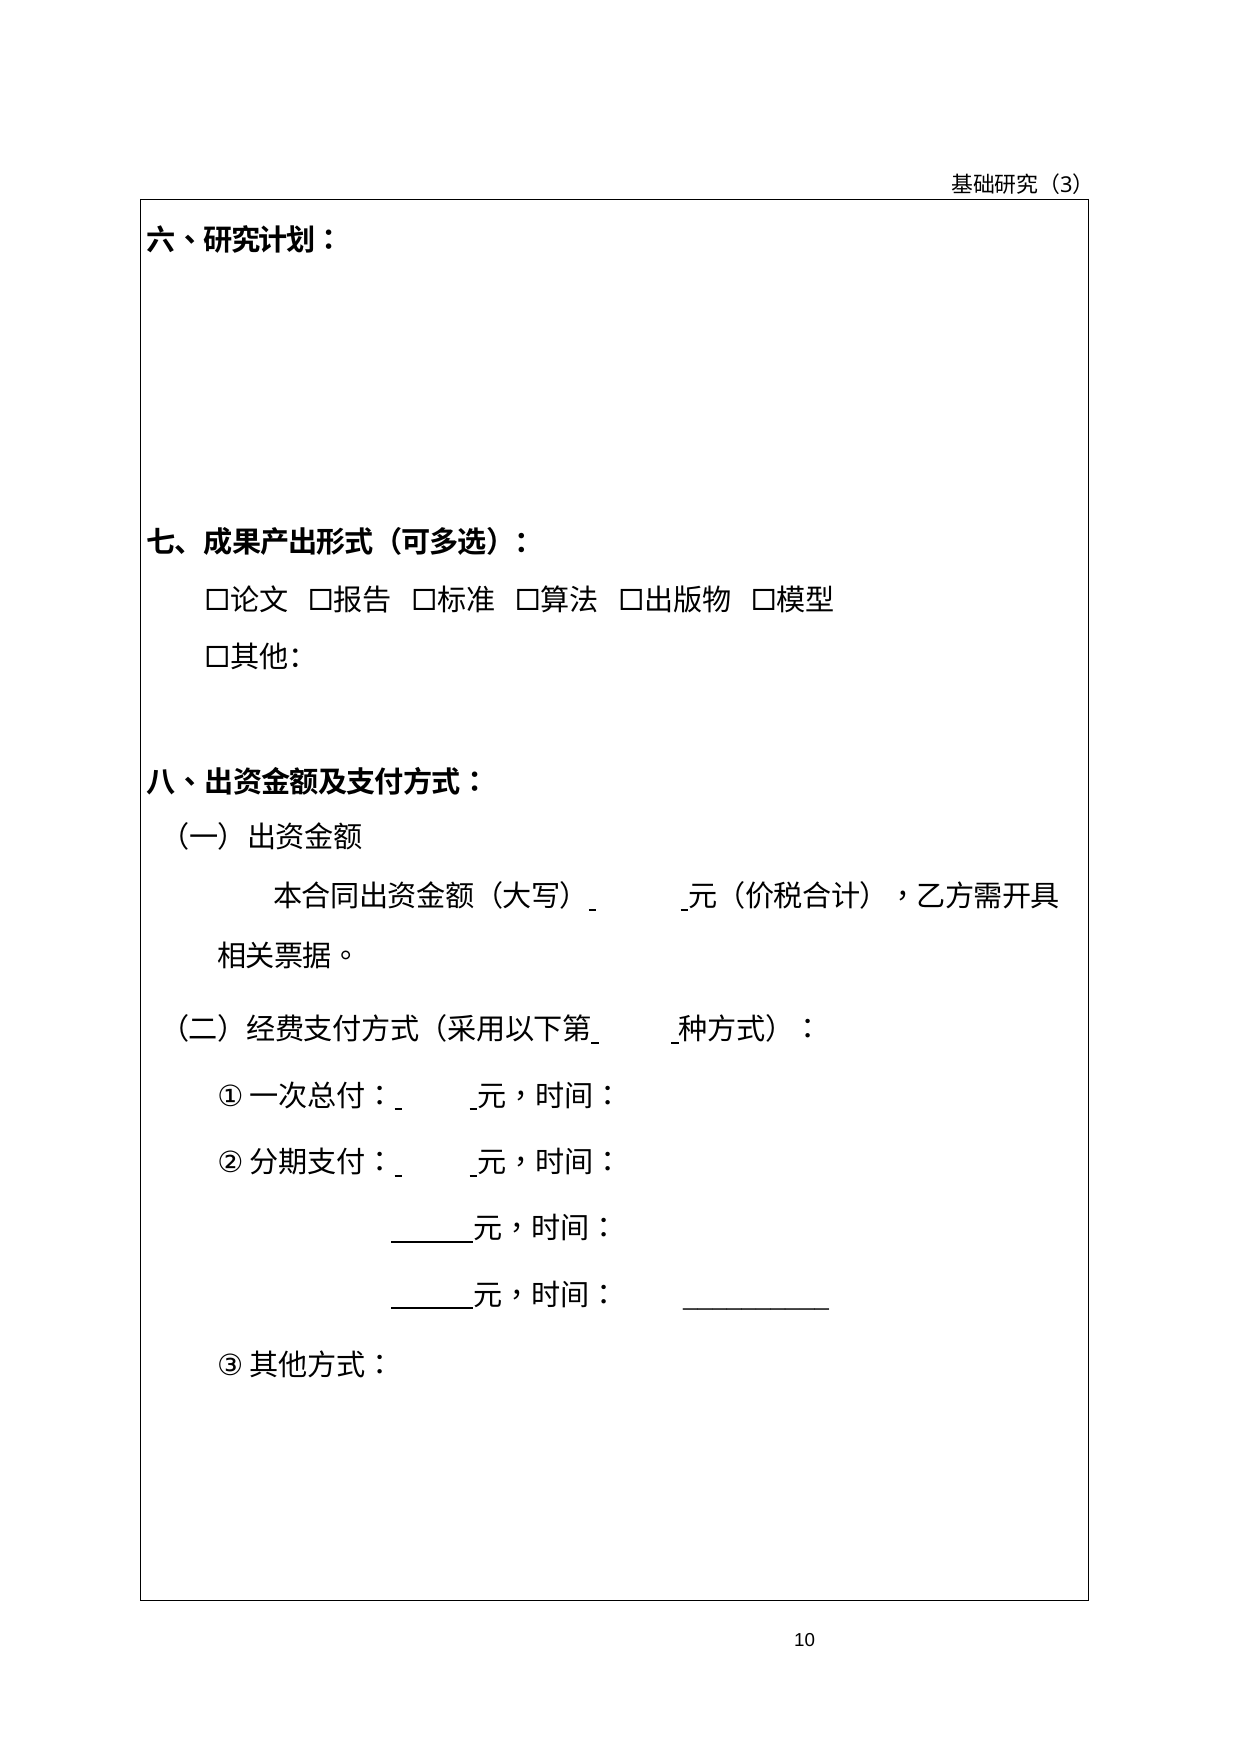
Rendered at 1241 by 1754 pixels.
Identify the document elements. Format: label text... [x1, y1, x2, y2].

table_header 六、研究计划： 七、成果产出形式（可多选）： 论文 报告 标准 算法 出版物 模型 其他： 八、出资金额及支付方式： （一）出资金额 本合同出资金额（大写） 元（价税合计），乙方需开具相关票据。 （二）经费支付方式（采用以下第 种方式）： ①一次总付： 元，时间： ②分期支付： 元，时间： 元，时间： 元，时间： __________ ③其他方式： [141, 200, 1088, 1600]
text 基础研究（3） [146, 169, 1094, 199]
